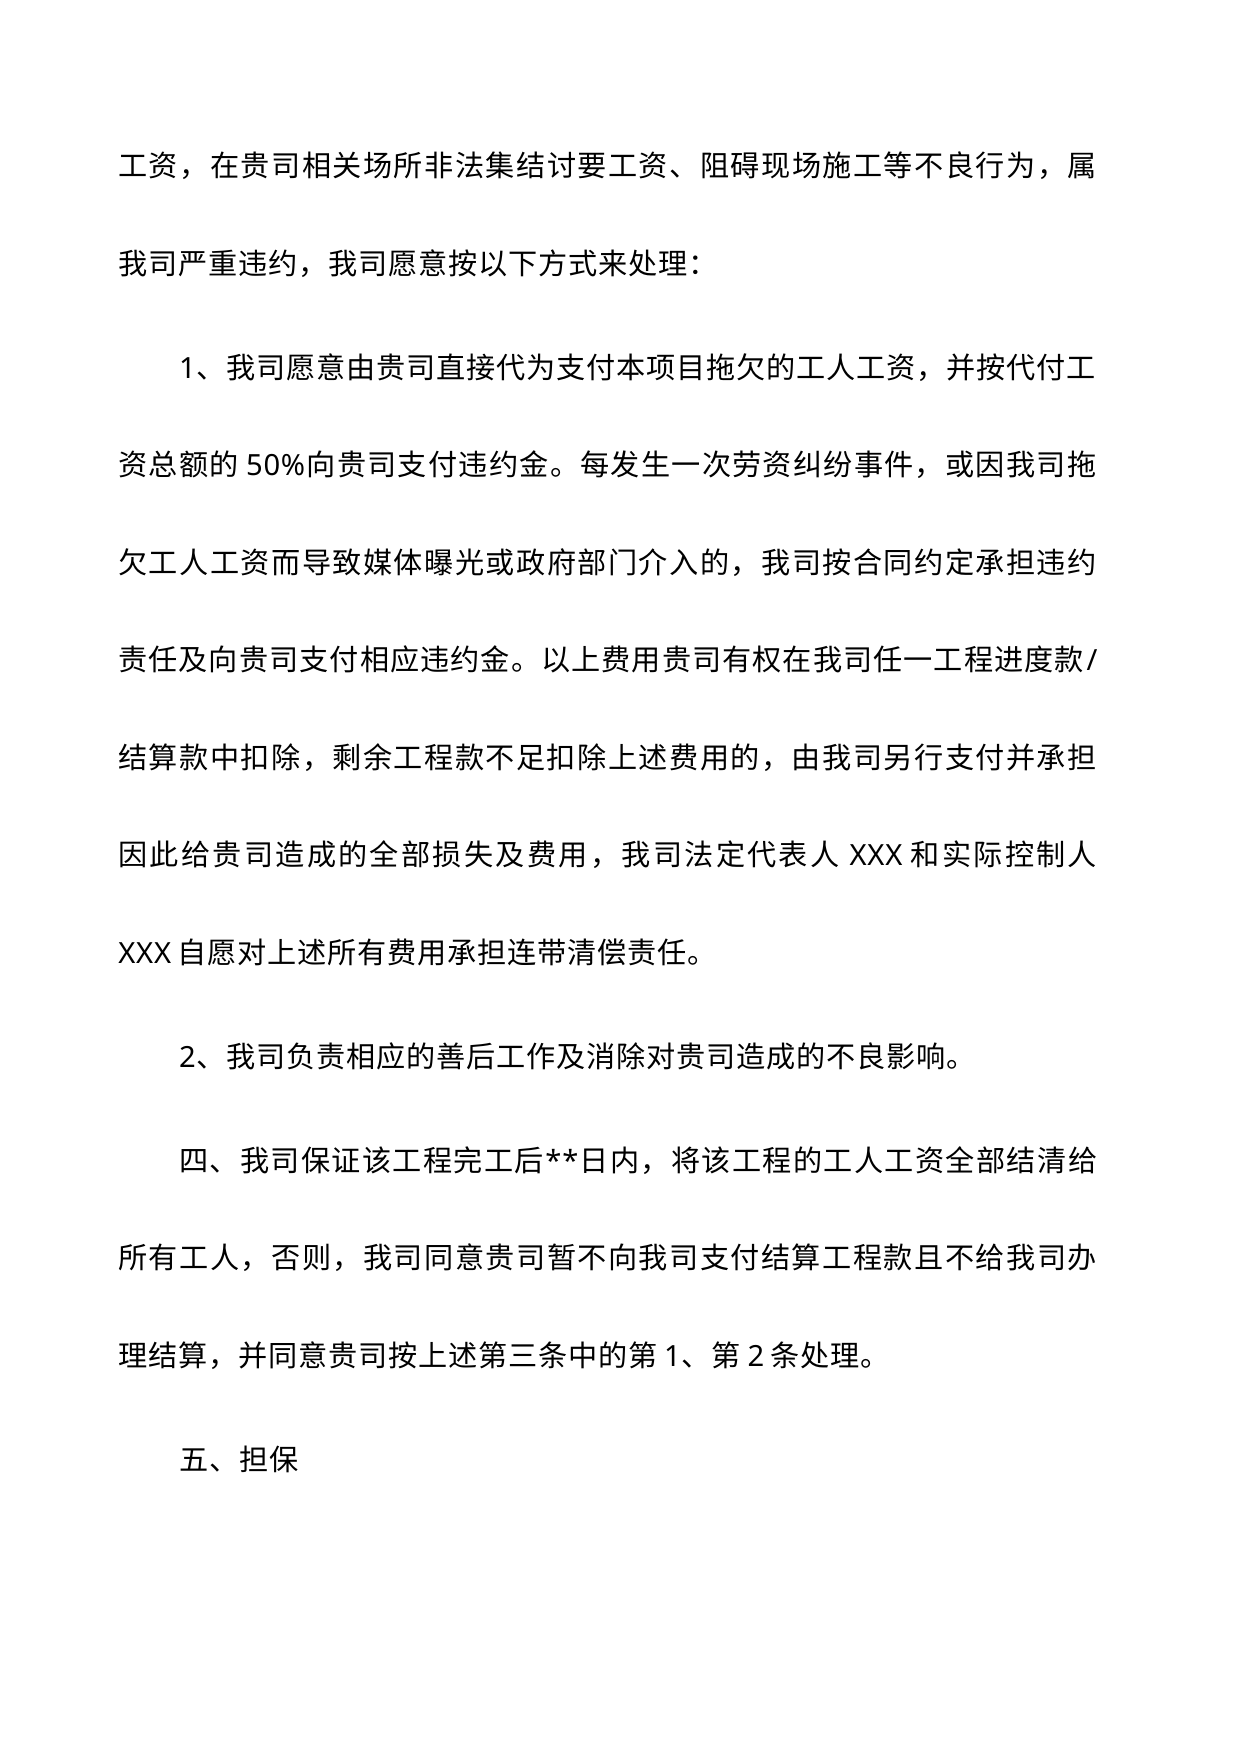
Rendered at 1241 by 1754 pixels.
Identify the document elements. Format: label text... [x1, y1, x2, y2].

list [118, 132, 1097, 294]
list 1、我司愿意由贵司直接代为支付本项目拖欠的工人工资，并按代付工资总额的50%向贵司支付违约金。每发生一次劳资纠纷事件，或因我司拖欠工人工资而导致媒体曝光或政府部门介入的，我司按合同约定承担违约责任及向贵司支付相应违约金。以上费用贵司有权在我司任一工程进度款/结算款中扣除，剩余工程款不足扣除上述费用的，由我司另行支付并承担因此给贵司造成的全部损失及费用，我司法定代表人XXX和实际控制人XXX自愿对上述所有费用承担连带清偿责任。 [118, 333, 1097, 983]
list 2、我司负责相应的善后工作及消除对贵司造成的不良影响。 [118, 1022, 1097, 1087]
list 五、担保 [118, 1425, 1097, 1490]
list 四、我司保证该工程完工后**日内，将该工程的工人工资全部结清给所有工人，否则，我司同意贵司暂不向我司支付结算工程款且不给我司办理结算，并同意贵司按上述第三条中的第1、第2条处理。 [118, 1126, 1097, 1386]
